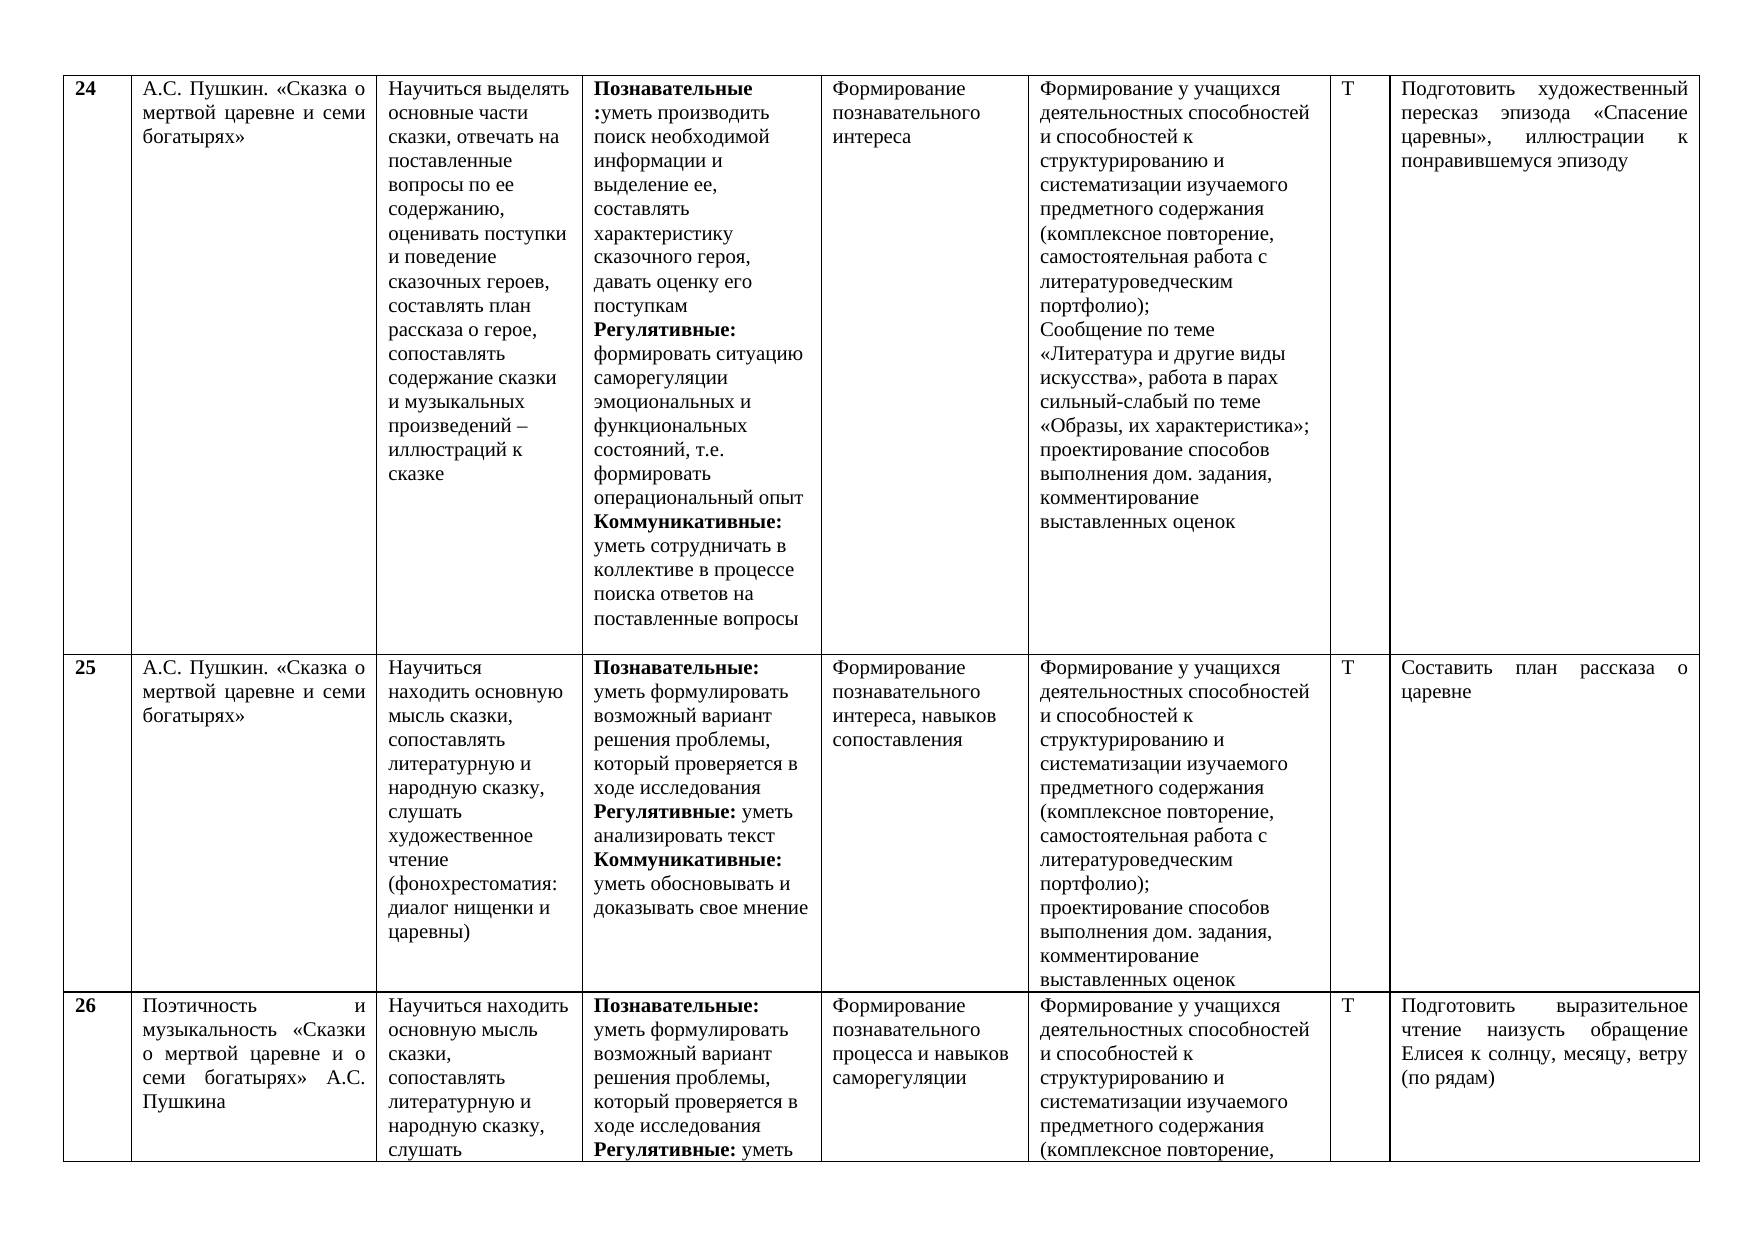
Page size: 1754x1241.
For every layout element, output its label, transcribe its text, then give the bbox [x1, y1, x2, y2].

table_cell Формирование познавательного интереса [822, 76, 1028, 653]
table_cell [822, 993, 1028, 1161]
table_cell Формирование у учащихся деятельностных способностей и способностей к структурированию и систематизации изучаемого предметного содержания (комплексное повторение, самостоятельная работа с литературоведческим портфолио); проектирование способов выполнения дом. задания, комментирование выставленных оценок [1029, 655, 1330, 991]
table_cell Научиться выделять основные части сказки, отвечать на поставленные вопросы по ее содержанию, оценивать поступки и поведение сказочных героев, составлять план рассказа о герое, сопоставлять содержание сказки и музыкальных произведений – иллюстраций к сказке [377, 76, 582, 653]
table_cell Т [1331, 993, 1389, 1161]
table_cell Познавательные:уметь производить поиск необходимой информации и выделение ее, составлять характеристику сказочного героя, давать оценку его поступкам Регулятивные: формировать ситуацию саморегуляции эмоциональных и функциональных состояний, т.е. формировать операциональный опыт Коммуникативные: уметь сотрудничать в коллективе в процессе поиска ответов на поставленные вопросы [583, 76, 821, 653]
table_cell 25 [64, 655, 131, 991]
table_cell 24 [64, 76, 131, 653]
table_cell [1391, 993, 1699, 1161]
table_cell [377, 993, 582, 1161]
table_cell Формирование познавательного интереса, навыков сопоставления [822, 655, 1028, 991]
table_cell Формирование у учащихся деятельностных способностей и способностей к структурированию и систематизации изучаемого предметного содержания (комплексное повторение, самостоятельная работа с литературоведческим портфолио); Сообщение по теме «Литература и другие виды искусства», работа в парах сильный-слабый по теме «Образы, их характеристика»; проектирование способов выполнения дом. задания, комментирование выставленных оценок [1029, 76, 1330, 653]
table_cell 26 [64, 993, 131, 1161]
table_cell Подготовить художественный пересказ эпизода «Спасение царевны», иллюстрации к понравившемуся эпизоду [1391, 76, 1699, 653]
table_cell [1029, 993, 1330, 1161]
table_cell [132, 993, 376, 1161]
table_cell Т [1331, 76, 1389, 653]
table_cell Научиться находить основную мысль сказки, сопоставлять литературную и народную сказку, слушать художественное чтение (фонохрестоматия: диалог нищенки и царевны) [377, 655, 582, 991]
table_cell Т [1331, 655, 1389, 991]
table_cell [583, 993, 821, 1161]
table_cell А.С. Пушкин. «Сказка о мертвой царевне и семи богатырях» [132, 76, 376, 653]
table_cell Составить план рассказа о царевне [1391, 655, 1699, 991]
table_cell А.С. Пушкин. «Сказка о мертвой царевне и семи богатырях» [132, 655, 376, 991]
